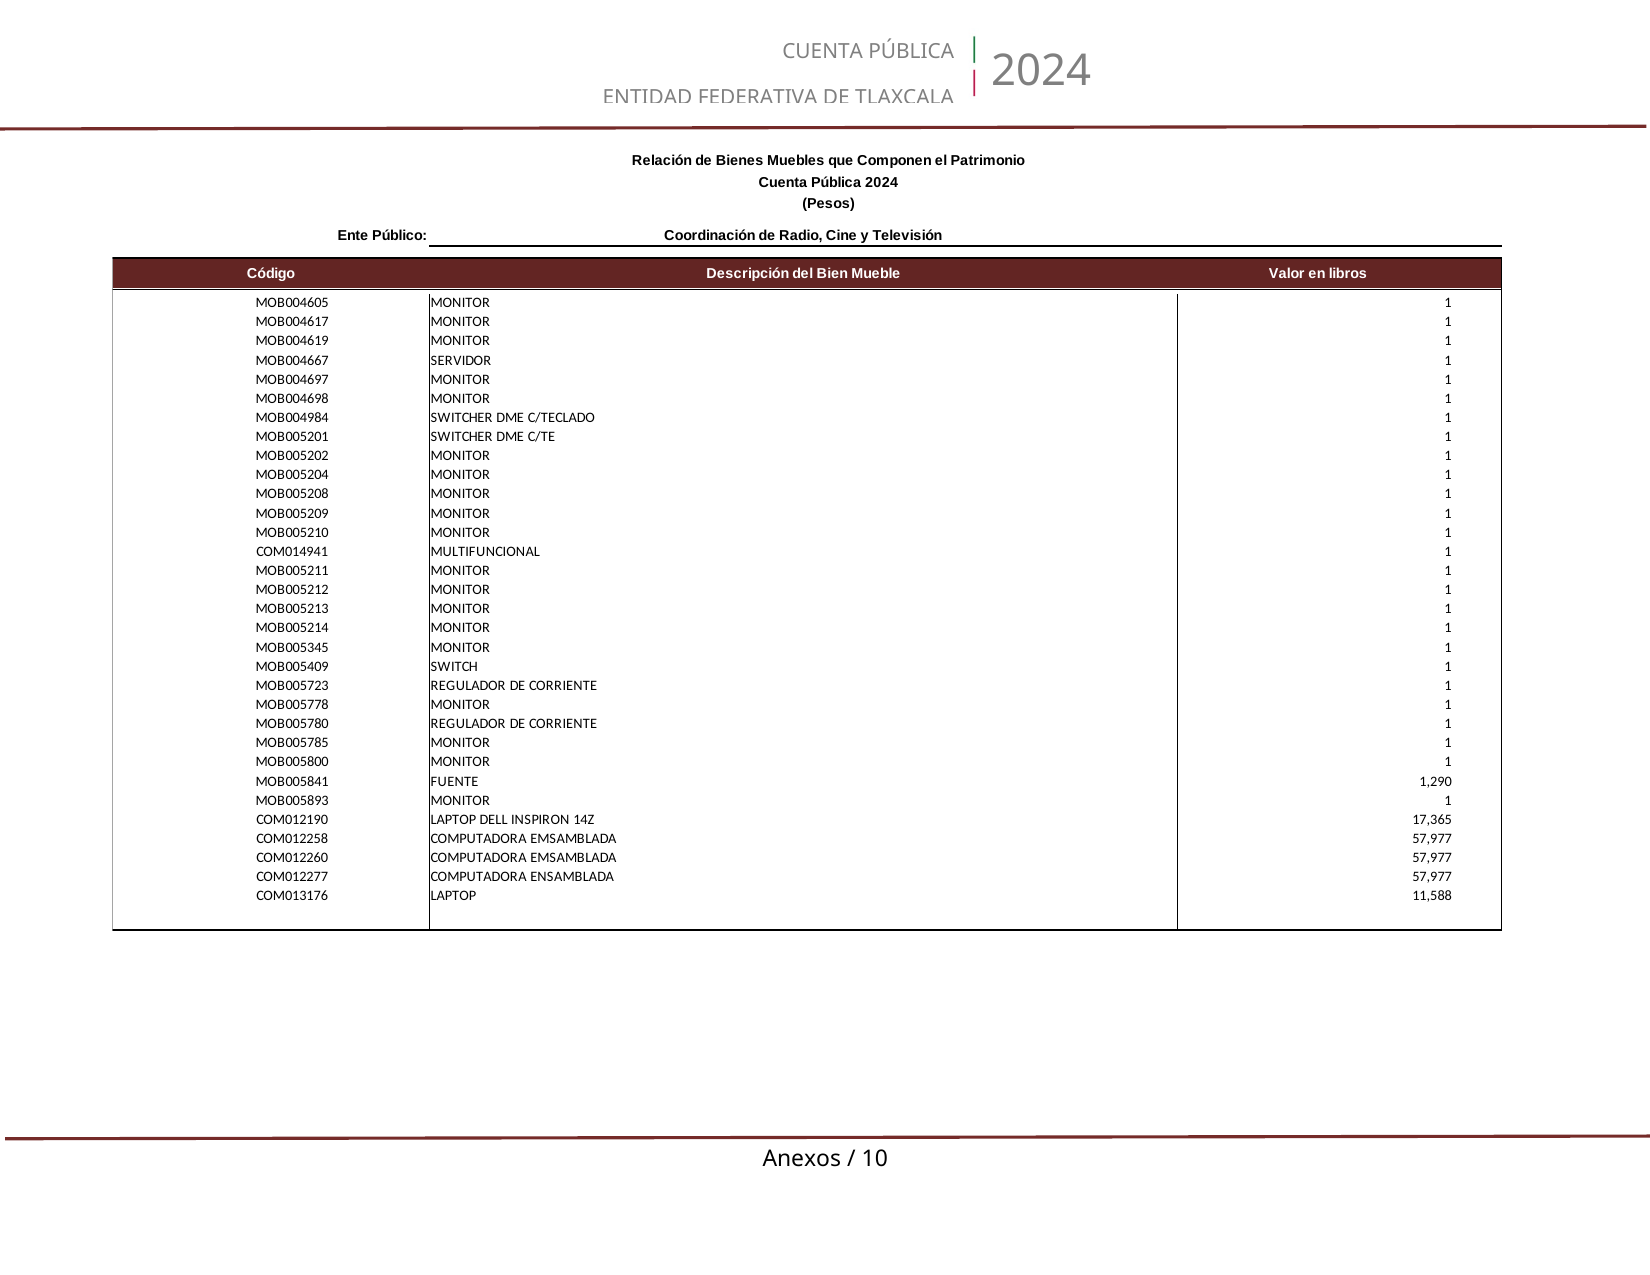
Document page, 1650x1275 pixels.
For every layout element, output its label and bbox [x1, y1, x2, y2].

picture [968, 28, 985, 99]
